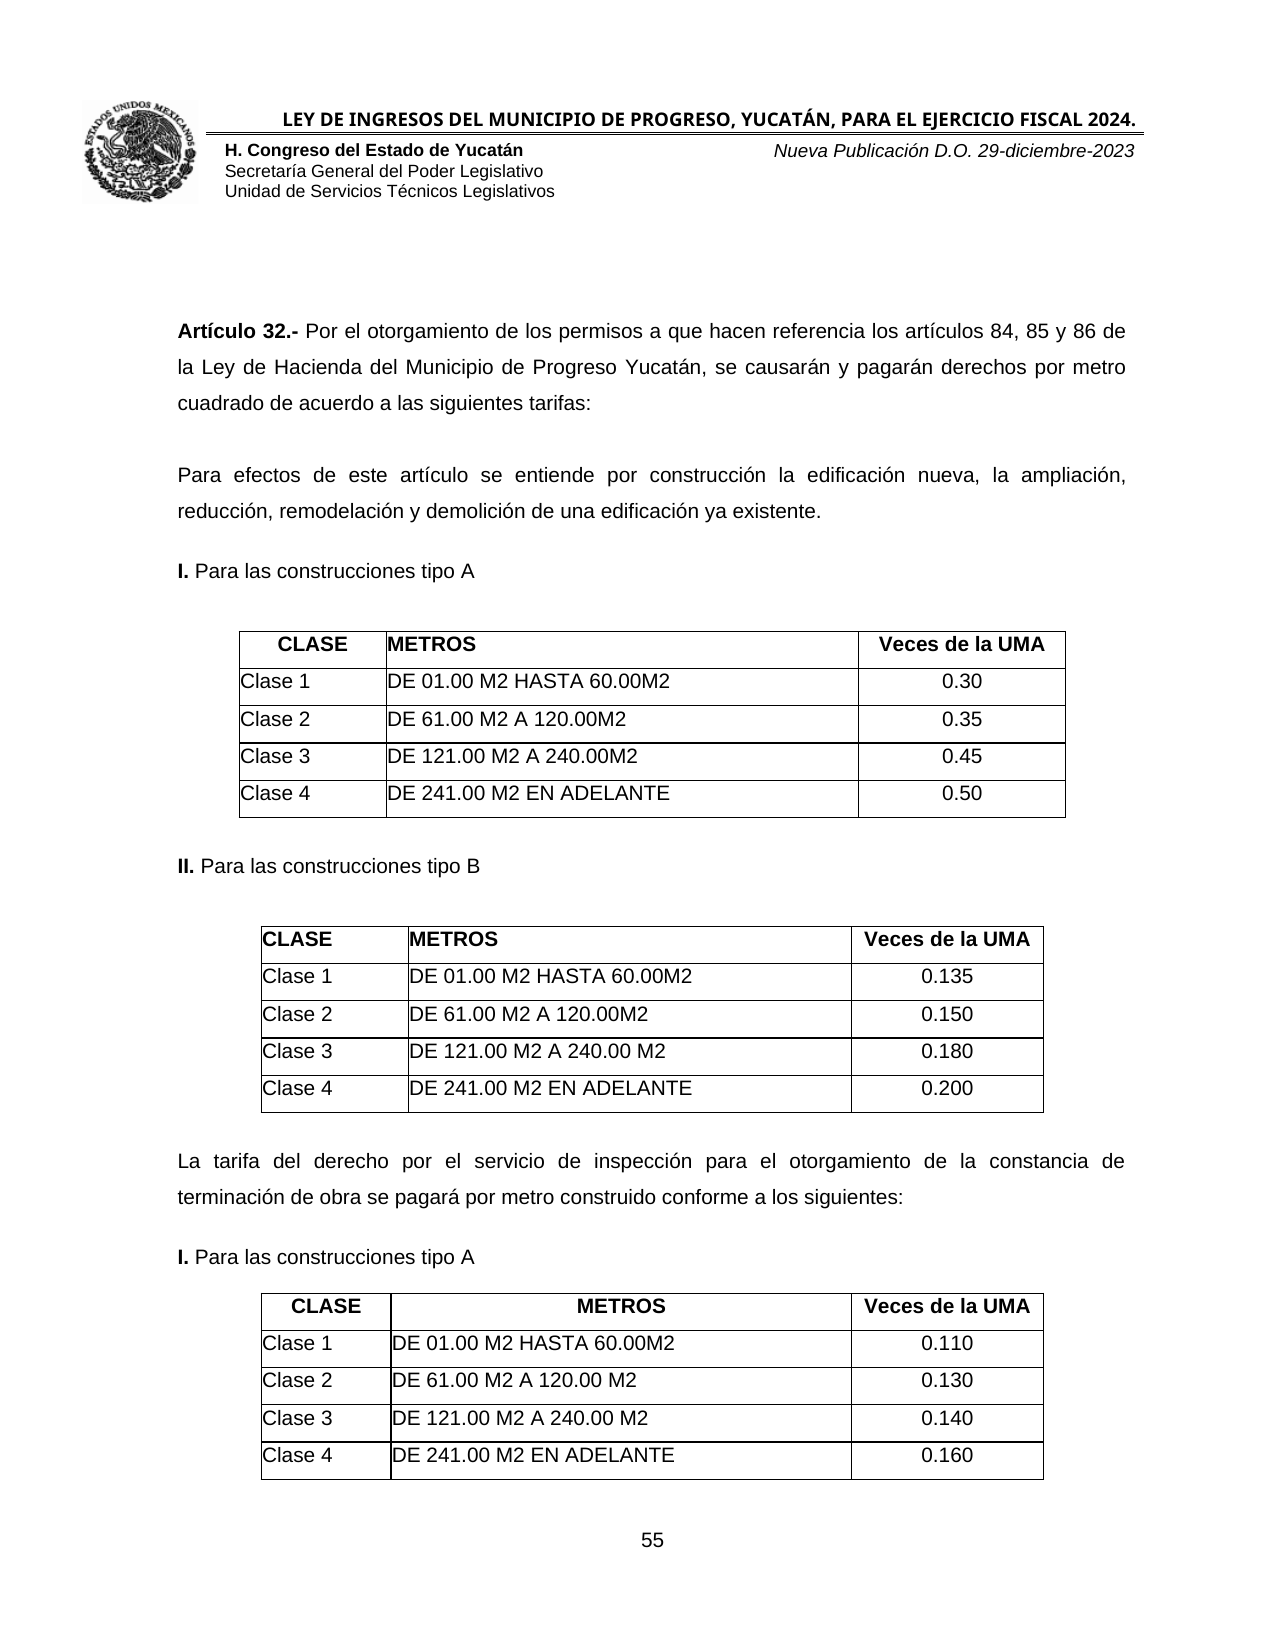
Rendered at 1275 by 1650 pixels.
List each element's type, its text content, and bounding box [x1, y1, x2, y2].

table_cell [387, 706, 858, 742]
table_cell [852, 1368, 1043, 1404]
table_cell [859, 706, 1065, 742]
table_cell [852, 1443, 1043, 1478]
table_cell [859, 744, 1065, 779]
text Para efectos de este artículo se entiende por construcción la edificación nueva, la ampliación, reducción, remodelación y demolición de una edificación ya existente. [177, 463, 1127, 523]
text Artículo 32.- Por el otorgamiento de los permisos a que hacen referencia los artículos 84, 85 y 86 de la Ley de Hacienda del Municipio de Progreso Yucatán, se causarán y pagarán derechos por metro cuadrado de acuerdo a las siguientes tarifas: [177, 319, 1127, 415]
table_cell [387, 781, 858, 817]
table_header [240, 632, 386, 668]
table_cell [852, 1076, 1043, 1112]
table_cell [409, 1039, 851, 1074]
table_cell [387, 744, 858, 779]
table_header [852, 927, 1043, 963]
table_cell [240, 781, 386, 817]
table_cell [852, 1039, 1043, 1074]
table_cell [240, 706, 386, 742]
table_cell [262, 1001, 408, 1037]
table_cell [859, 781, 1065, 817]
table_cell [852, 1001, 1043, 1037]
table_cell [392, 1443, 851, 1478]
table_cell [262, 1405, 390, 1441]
text I. Para las construcciones tipo A [177, 1245, 1127, 1269]
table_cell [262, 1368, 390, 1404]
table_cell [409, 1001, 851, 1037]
text I. Para las construcciones tipo A [177, 559, 1127, 583]
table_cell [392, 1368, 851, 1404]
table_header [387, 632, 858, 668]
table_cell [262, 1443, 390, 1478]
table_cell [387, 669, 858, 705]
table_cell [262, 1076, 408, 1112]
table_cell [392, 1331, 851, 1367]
text II. Para las construcciones tipo B [177, 854, 1127, 878]
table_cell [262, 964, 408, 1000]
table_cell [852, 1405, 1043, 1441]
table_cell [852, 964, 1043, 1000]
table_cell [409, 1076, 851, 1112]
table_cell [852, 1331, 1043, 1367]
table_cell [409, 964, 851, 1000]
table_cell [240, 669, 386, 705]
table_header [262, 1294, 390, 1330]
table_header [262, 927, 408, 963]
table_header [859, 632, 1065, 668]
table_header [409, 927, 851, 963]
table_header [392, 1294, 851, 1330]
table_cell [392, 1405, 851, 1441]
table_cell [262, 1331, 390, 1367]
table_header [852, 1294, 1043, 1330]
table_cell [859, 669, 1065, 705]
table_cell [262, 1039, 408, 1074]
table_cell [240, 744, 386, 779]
text La tarifa del derecho por el servicio de inspección para el otorgamiento de la constancia de terminación de obra se pagará por metro construido conforme a los siguientes: [177, 1149, 1127, 1209]
